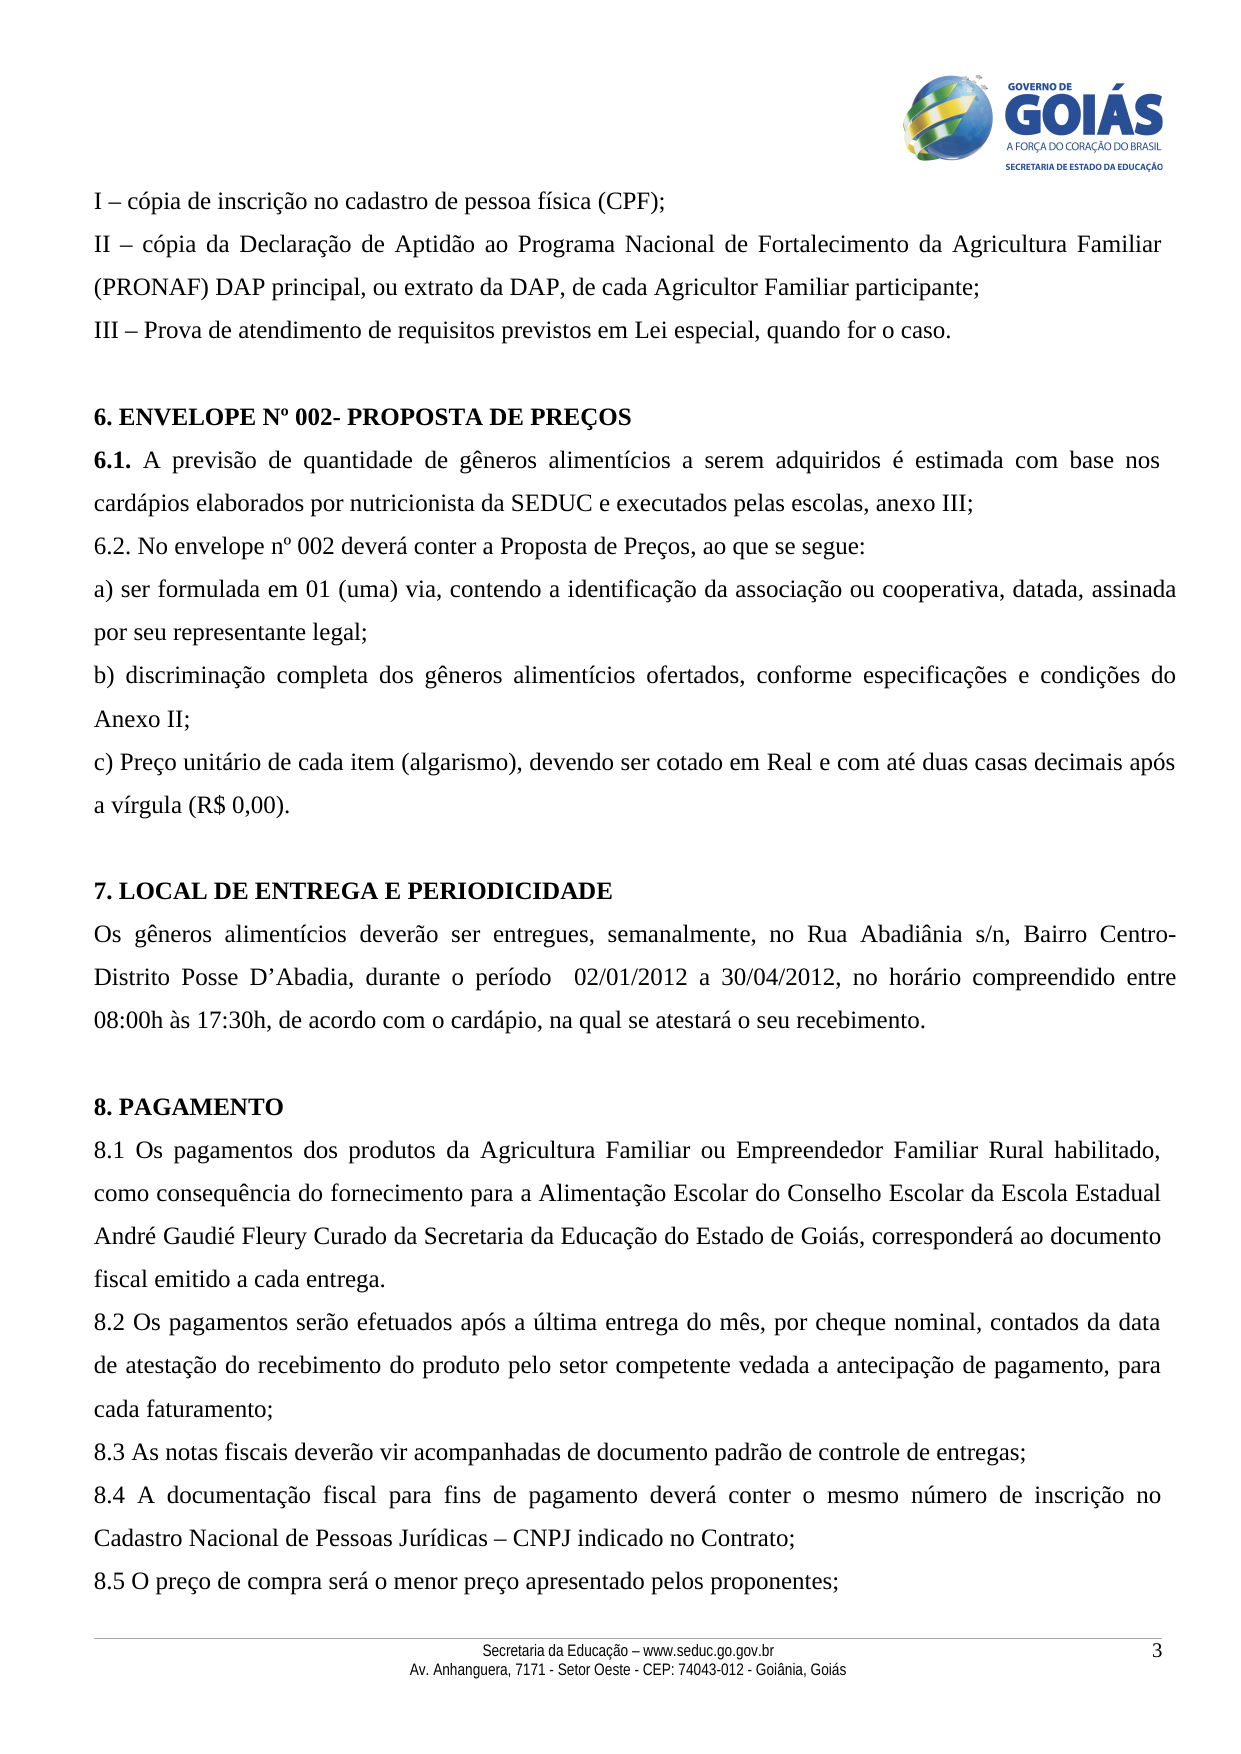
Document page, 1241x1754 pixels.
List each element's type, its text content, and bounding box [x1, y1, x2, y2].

text 7. LOCAL DE ENTREGA E PERIODICIDADE [94, 876, 1177, 905]
text documentação fiscal para fins de pagamento deverá conter o mesmo número de inscrição no Cadastro Nacional de Pessoas Jurídicas – CNPJ indicado no Contrato; [94, 1480, 1162, 1552]
text 8.2 Os pagamentos serão efetuados após a última entrega do mês, por cheque nominal, contados da data de atestação do recebimento do produto pelo setor competente vedada a antecipação de pagamento, para cada faturamento; [94, 1307, 1162, 1422]
picture [903, 75, 1163, 172]
text 6.2. No envelope nº 002 deverá conter a Proposta de Preços, ao que se segue: [94, 531, 1177, 560]
text I – cópia de inscrição no cadastro de pessoa física (CPF); [94, 186, 1162, 215]
text 8. PAGAMENTO [94, 1092, 1177, 1121]
text 8.5 O preço de compra será o menor preço apresentado pelos proponentes; [94, 1566, 1162, 1595]
text 8.3 As notas fiscais deverão vir acompanhadas de documento padrão de controle de entregas; [94, 1437, 1162, 1466]
text 8.1 Os pagamentos dos produtos da Agricultura Familiar ou Empreendedor Familiar Rural habilitado, como consequência do fornecimento para a Alimentação Escolar do Conselho Escolar da Escola Estadual André Gaudié Fleury Curado da Secretaria da Educação do Estado de Goiás, corresponderá ao documento fiscal emitido a cada entrega. [94, 1135, 1162, 1293]
text II – cópia da Declaração de Aptidão ao Programa Nacional de Fortalecimento da Agricultura Familiar (PRONAF) DAP principal, ou extrato da DAP, de cada Agricultor Familiar participante; [94, 229, 1162, 301]
text c) Preço unitário de cada item (algarismo), devendo ser cotado em Real e com até duas casas decimais após a vírgula (R$ 0,00). [94, 747, 1177, 819]
text III – Prova de atendimento de requisitos previstos em Lei especial, quando for o caso. [94, 316, 1162, 344]
text b) discriminação completa dos gêneros alimentícios ofertados, conforme especificações e condições do Anexo II; [94, 661, 1177, 732]
text 6.1. A previsão de quantidade de gêneros alimentícios a serem adquiridos é estimada com base nos cardápios elaborados por nutricionista da SEDUC e executados pelas escolas, anexo III; [94, 445, 1162, 517]
text a) ser formulada em 01 (uma) via, contendo a identificação da associação ou cooperativa, datada, assinada por seu representante legal; [94, 574, 1177, 646]
text 6. ENVELOPE Nº 002- PROPOSTA DE PREÇOS [94, 402, 1162, 431]
text Os gêneros alimentícios deverão ser entregues, semanalmente, no Rua Abadiânia s/n, Bairro Centro- Distrito Posse D’Abadia, durante o período 02/01/2012 a 30/04/2012, no horário compreendido entre 08:00h às 17:30h, de acordo com o cardápio, na qual se atestará o seu recebimento. [94, 919, 1177, 1034]
